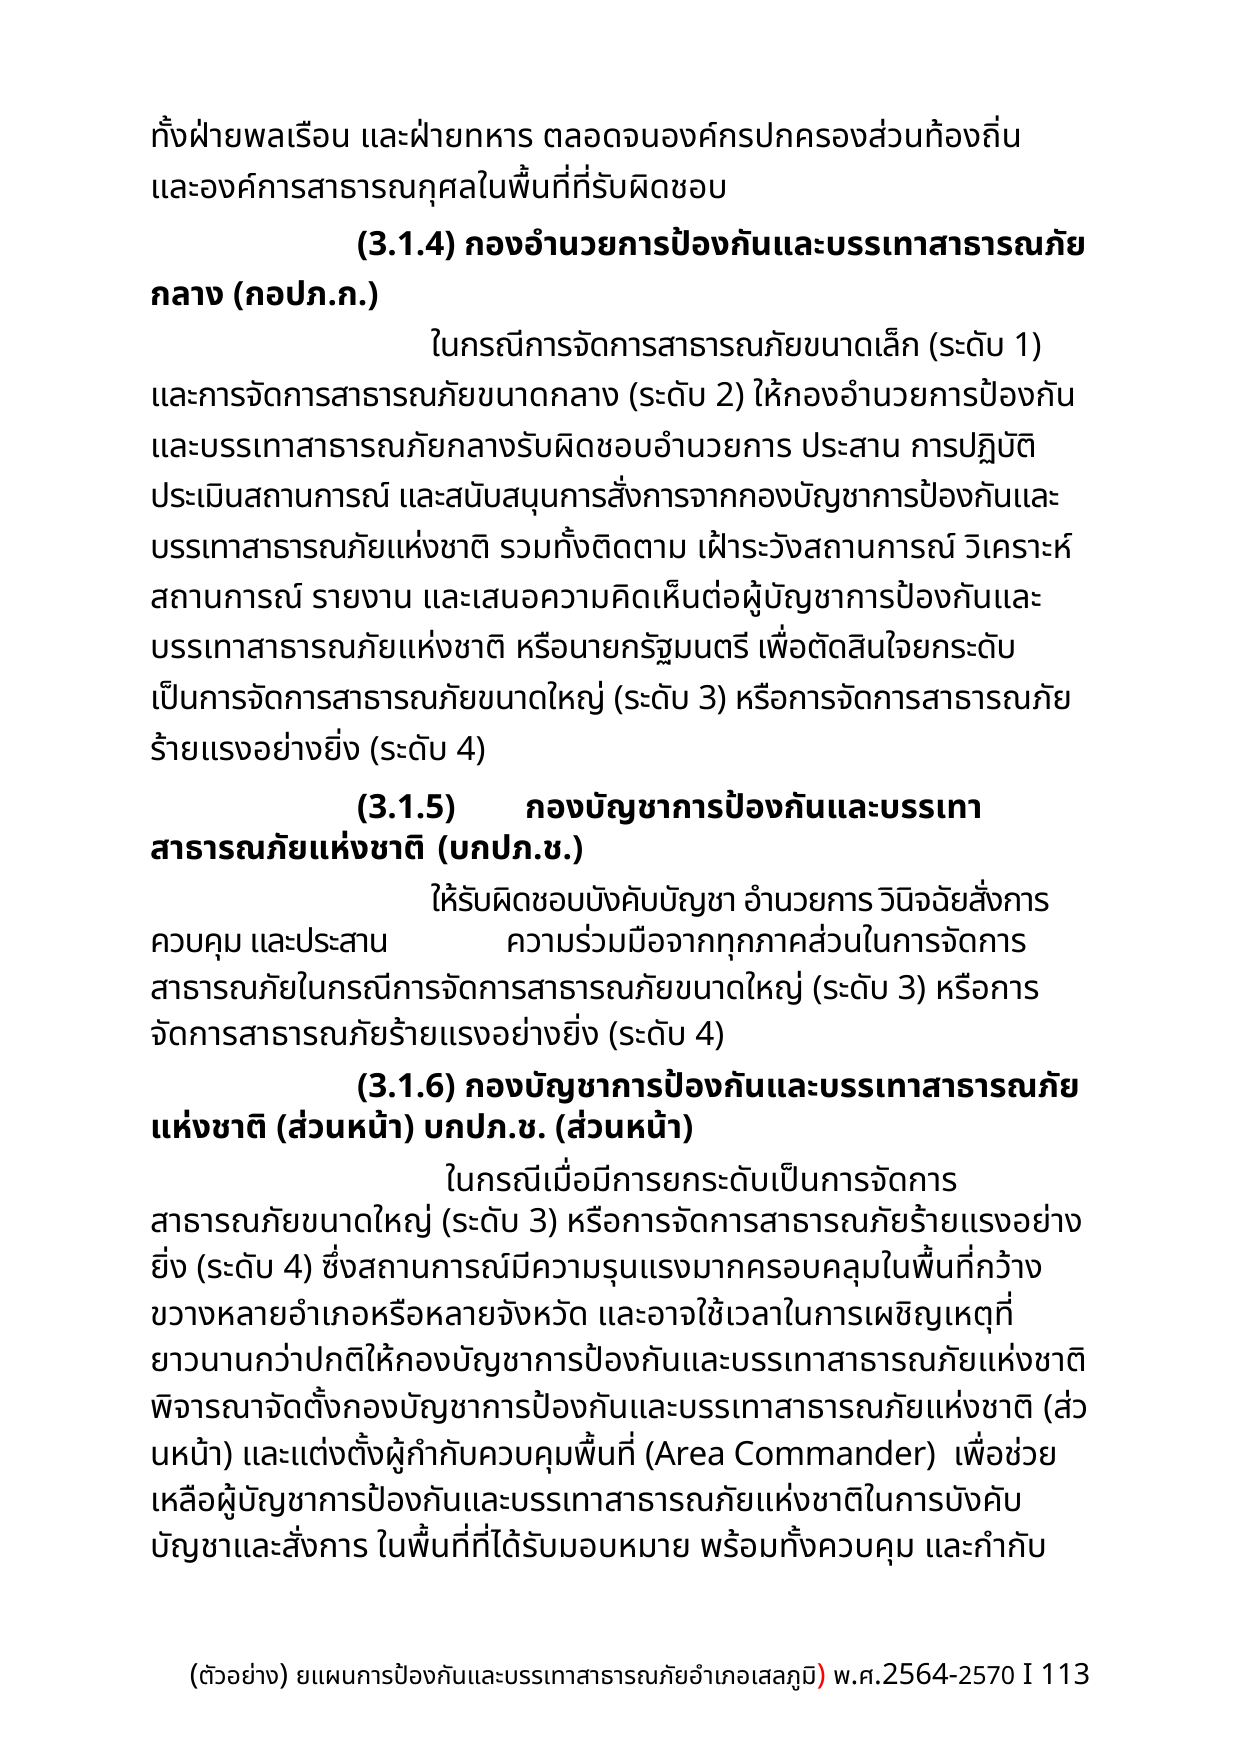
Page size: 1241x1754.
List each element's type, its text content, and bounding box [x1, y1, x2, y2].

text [150, 112, 1090, 213]
text ในกรณีการจัดการสาธารณภัยขนาดเล็ก (ระดับ 1) และการจัดการสาธารณภัยขนาดกลาง (ระดับ 2) ให้กองอำนวยการป้องกันและบรรเทาสาธารณภัยกลางรับผิดชอบอำนวยการ ประสาน การปฏิบัติ ประเมินสถานการณ์ และสนับสนุนการสั่งการจากกองบัญชาการป้องกันและบรรเทาสาธารณภัยแห่งชาติ รวมทั้งติดตาม เฝ้าระวังสถานการณ์ วิเคราะห์สถานการณ์ รายงาน และเสนอความคิดเห็นต่อผู้บัญชาการป้องกันและบรรเทาสาธารณภัยแห่งชาติ หรือนายกรัฐมนตรี เพื่อตัดสินใจยกระดับเป็นการจัดการสาธารณภัยขนาดใหญ่ (ระดับ 3) หรือการจัดการสาธารณภัยร้ายแรงอย่างยิ่ง (ระดับ 4) [150, 321, 1090, 775]
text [150, 1154, 1090, 1573]
text (3.1.4) กองอำนวยการป้องกันและบรรเทาสาธารณภัยกลาง (กอปภ.ก.) [150, 219, 1090, 321]
text ให้รับผิดชอบบังคับบัญชา อำนวยการ วินิจฉัยสั่งการ ควบคุม และประสาน ความร่วมมือจากทุกภาคส่วนในการจัดการสาธารณภัยในกรณีการจัดการสาธารณภัยขนาดใหญ่ (ระดับ 3) หรือการจัดการสาธารณภัยร้ายแรงอย่างยิ่ง (ระดับ 4) [150, 874, 1090, 1061]
text (3.1.5) กองบัญชาการป้องกันและบรรเทาสาธารณภัยแห่งชาติ (บกปภ.ช.) [150, 781, 1090, 874]
text (3.1.6) กองบัญชาการป้องกันและบรรเทาสาธารณภัยแห่งชาติ (ส่วนหน้า) บกปภ.ช. (ส่วนหน้า) [150, 1061, 1090, 1154]
